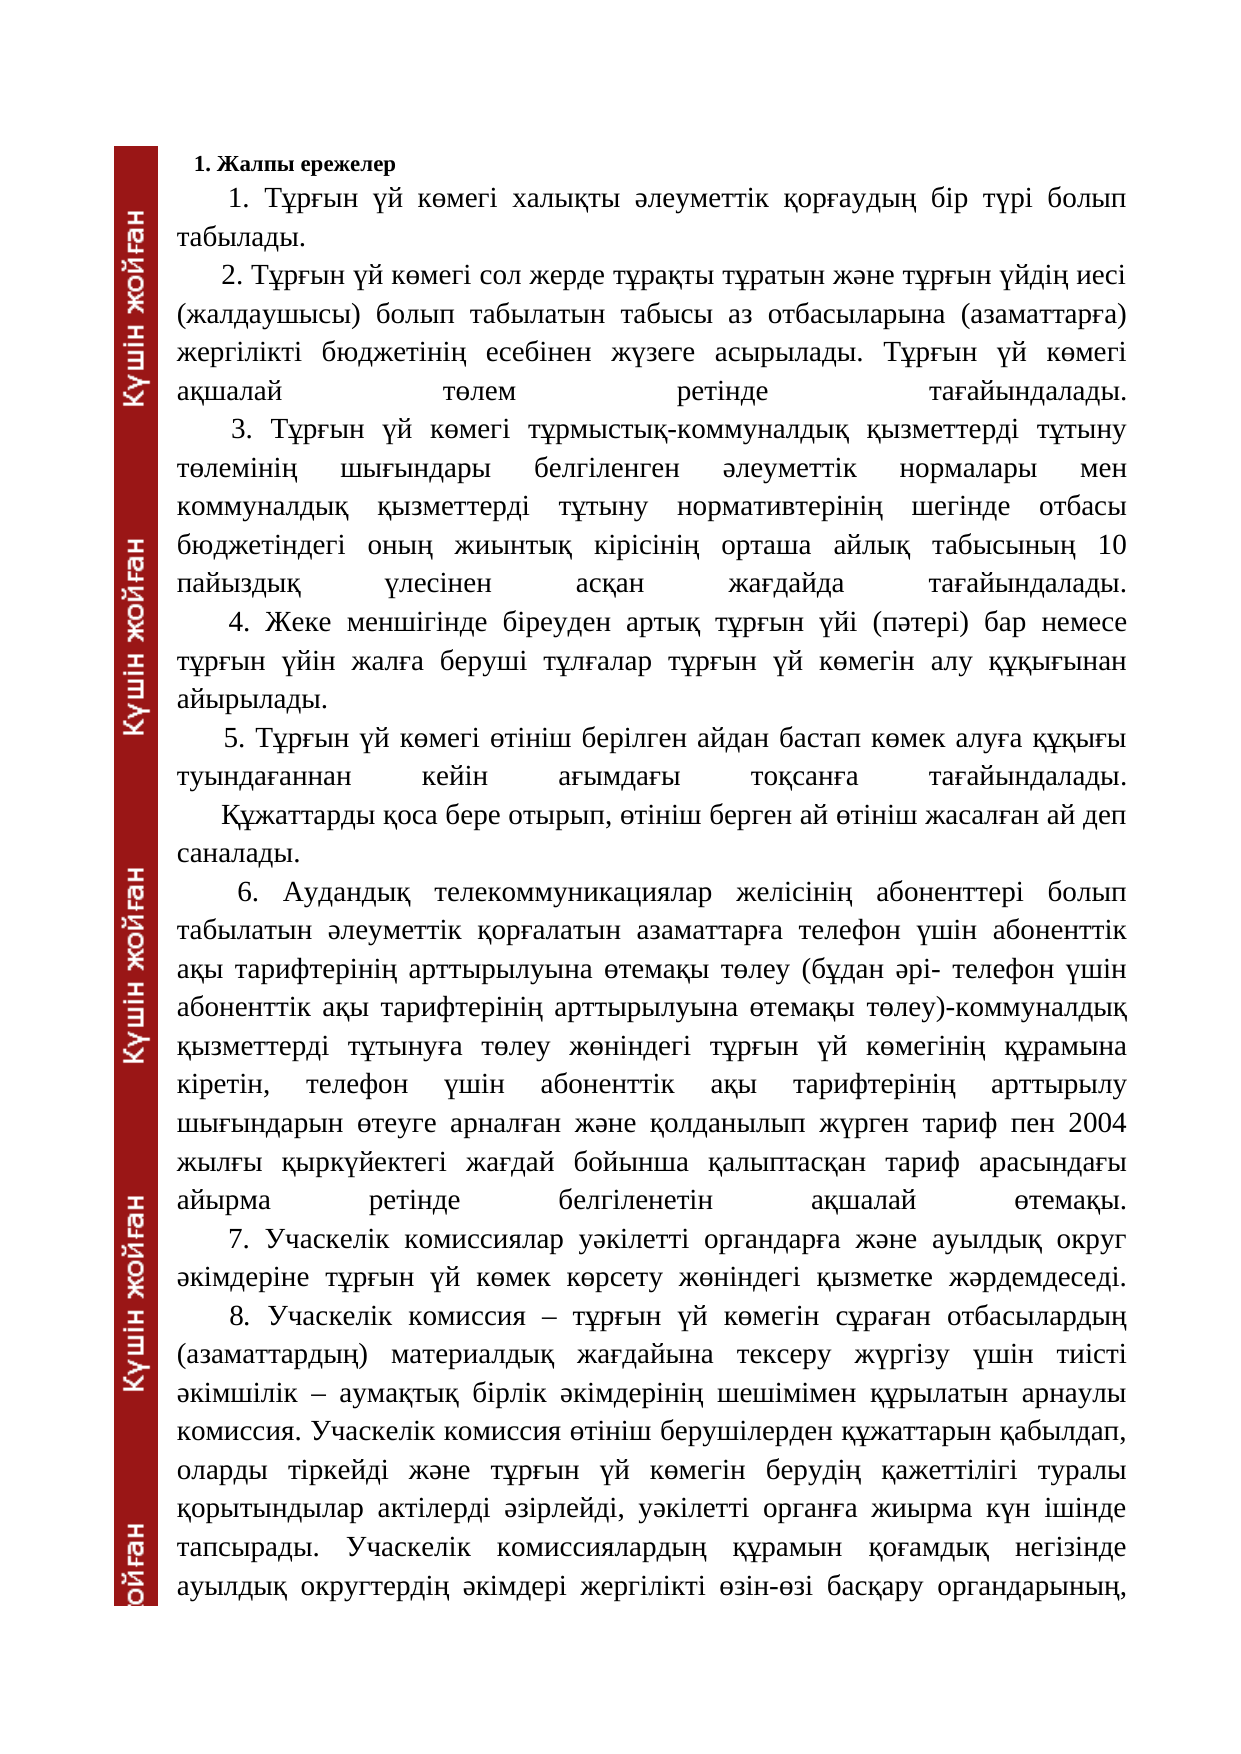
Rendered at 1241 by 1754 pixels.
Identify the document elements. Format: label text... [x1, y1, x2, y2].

picture [114, 146, 158, 150]
picture [114, 176, 158, 180]
picture [114, 1601, 158, 1606]
text 1. Жалпы ережелер [112, 150, 1128, 176]
